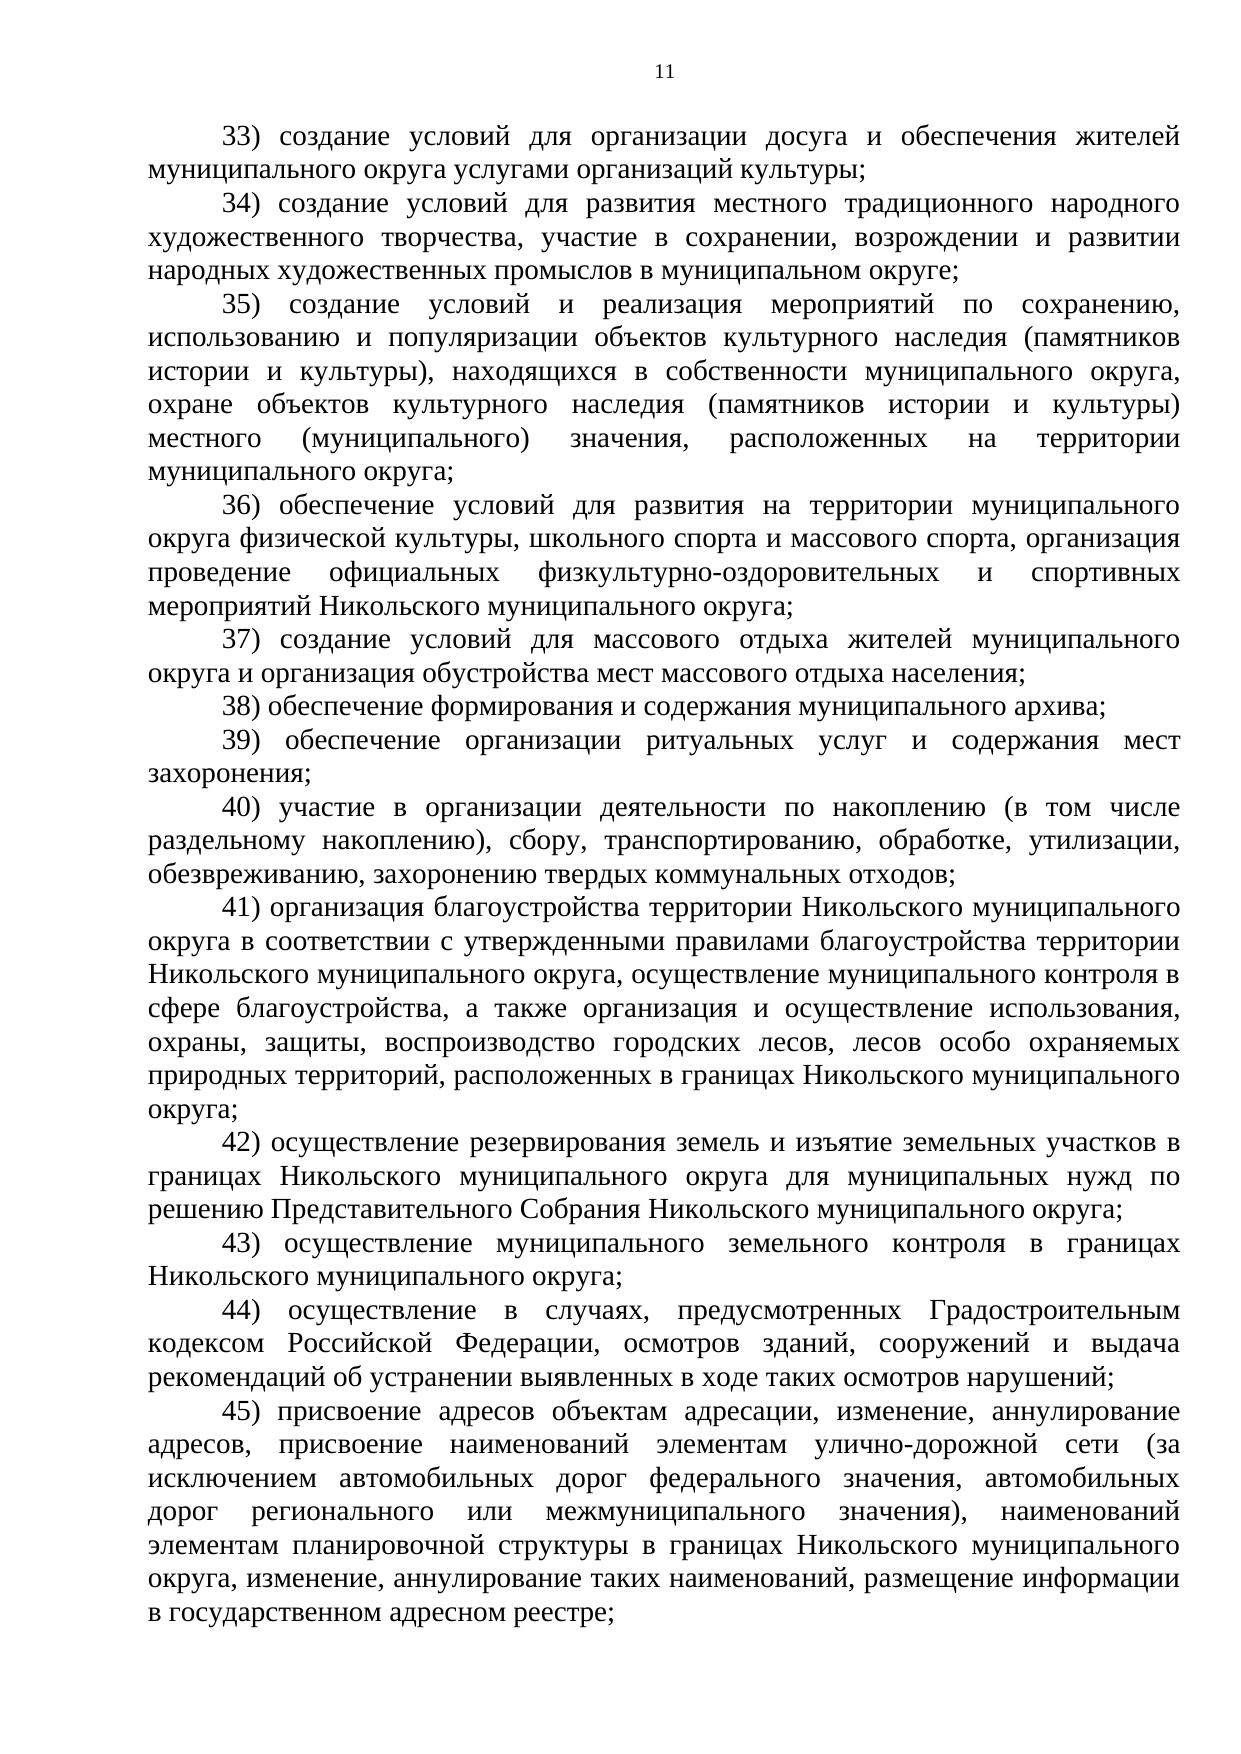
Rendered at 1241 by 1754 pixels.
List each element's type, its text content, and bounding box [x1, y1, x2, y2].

text 38) обеспечение формирования и содержания муниципального архива; [148, 688, 1181, 722]
text 33) создание условий для организации досуга и обеспечения жителей муниципального округа услугами организаций культуры; [148, 118, 1181, 185]
text 44) осуществление в случаях, предусмотренных Градостроительным кодексом Российской Федерации, осмотров зданий, сооружений и выдача рекомендаций об устранении выявленных в ходе таких осмотров нарушений; [148, 1292, 1181, 1393]
text 41) организация благоустройства территории Никольского муниципального округа в соответствии с утвержденными правилами благоустройства территории Никольского муниципального округа, осуществление муниципального контроля в сфере благоустройства, а также организация и осуществление использования, охраны, защиты, воспроизводство городских лесов, лесов особо охраняемых природных территорий, расположенных в границах Никольского муниципального округа; [148, 889, 1181, 1124]
text 36) обеспечение условий для развития на территории муниципального округа физической культуры, школьного спорта и массового спорта, организация проведение официальных физкультурно-оздоровительных и спортивных мероприятий Никольского муниципального округа; [148, 487, 1181, 621]
text 43) осуществление муниципального земельного контроля в границах Никольского муниципального округа; [148, 1225, 1181, 1292]
text 39) обеспечение организации ритуальных услуг и содержания мест захоронения; [148, 722, 1181, 789]
text 40) участие в организации деятельности по накоплению (в том числе раздельному накоплению), сбору, транспортированию, обработке, утилизации, обезвреживанию, захоронению твердых коммунальных отходов; [148, 789, 1181, 889]
text 34) создание условий для развития местного традиционного народного художественного творчества, участие в сохранении, возрождении и развитии народных художественных промыслов в муниципальном округе; [148, 185, 1181, 286]
text 35) создание условий и реализация мероприятий по сохранению, использованию и популяризации объектов культурного наследия (памятников истории и культуры), находящихся в собственности муниципального округа, охране объектов культурного наследия (памятников истории и культуры) местного (муниципального) значения, расположенных на территории муниципального округа; [148, 286, 1181, 487]
text 42) осуществление резервирования земель и изъятие земельных участков в границах Никольского муниципального округа для муниципальных нужд по решению Представительного Собрания Никольского муниципального округа; [148, 1124, 1181, 1225]
text 37) создание условий для массового отдыха жителей муниципального округа и организация обустройства мест массового отдыха населения; [148, 621, 1181, 688]
text 45) присвоение адресов объектам адресации, изменение, аннулирование адресов, присвоение наименований элементам улично-дорожной сети (за исключением автомобильных дорог федерального значения, автомобильных дорог регионального или межмуниципального значения), наименований элементам планировочной структуры в границах Никольского муниципального округа, изменение, аннулирование таких наименований, размещение информации в государственном адресном реестре; [148, 1393, 1181, 1627]
